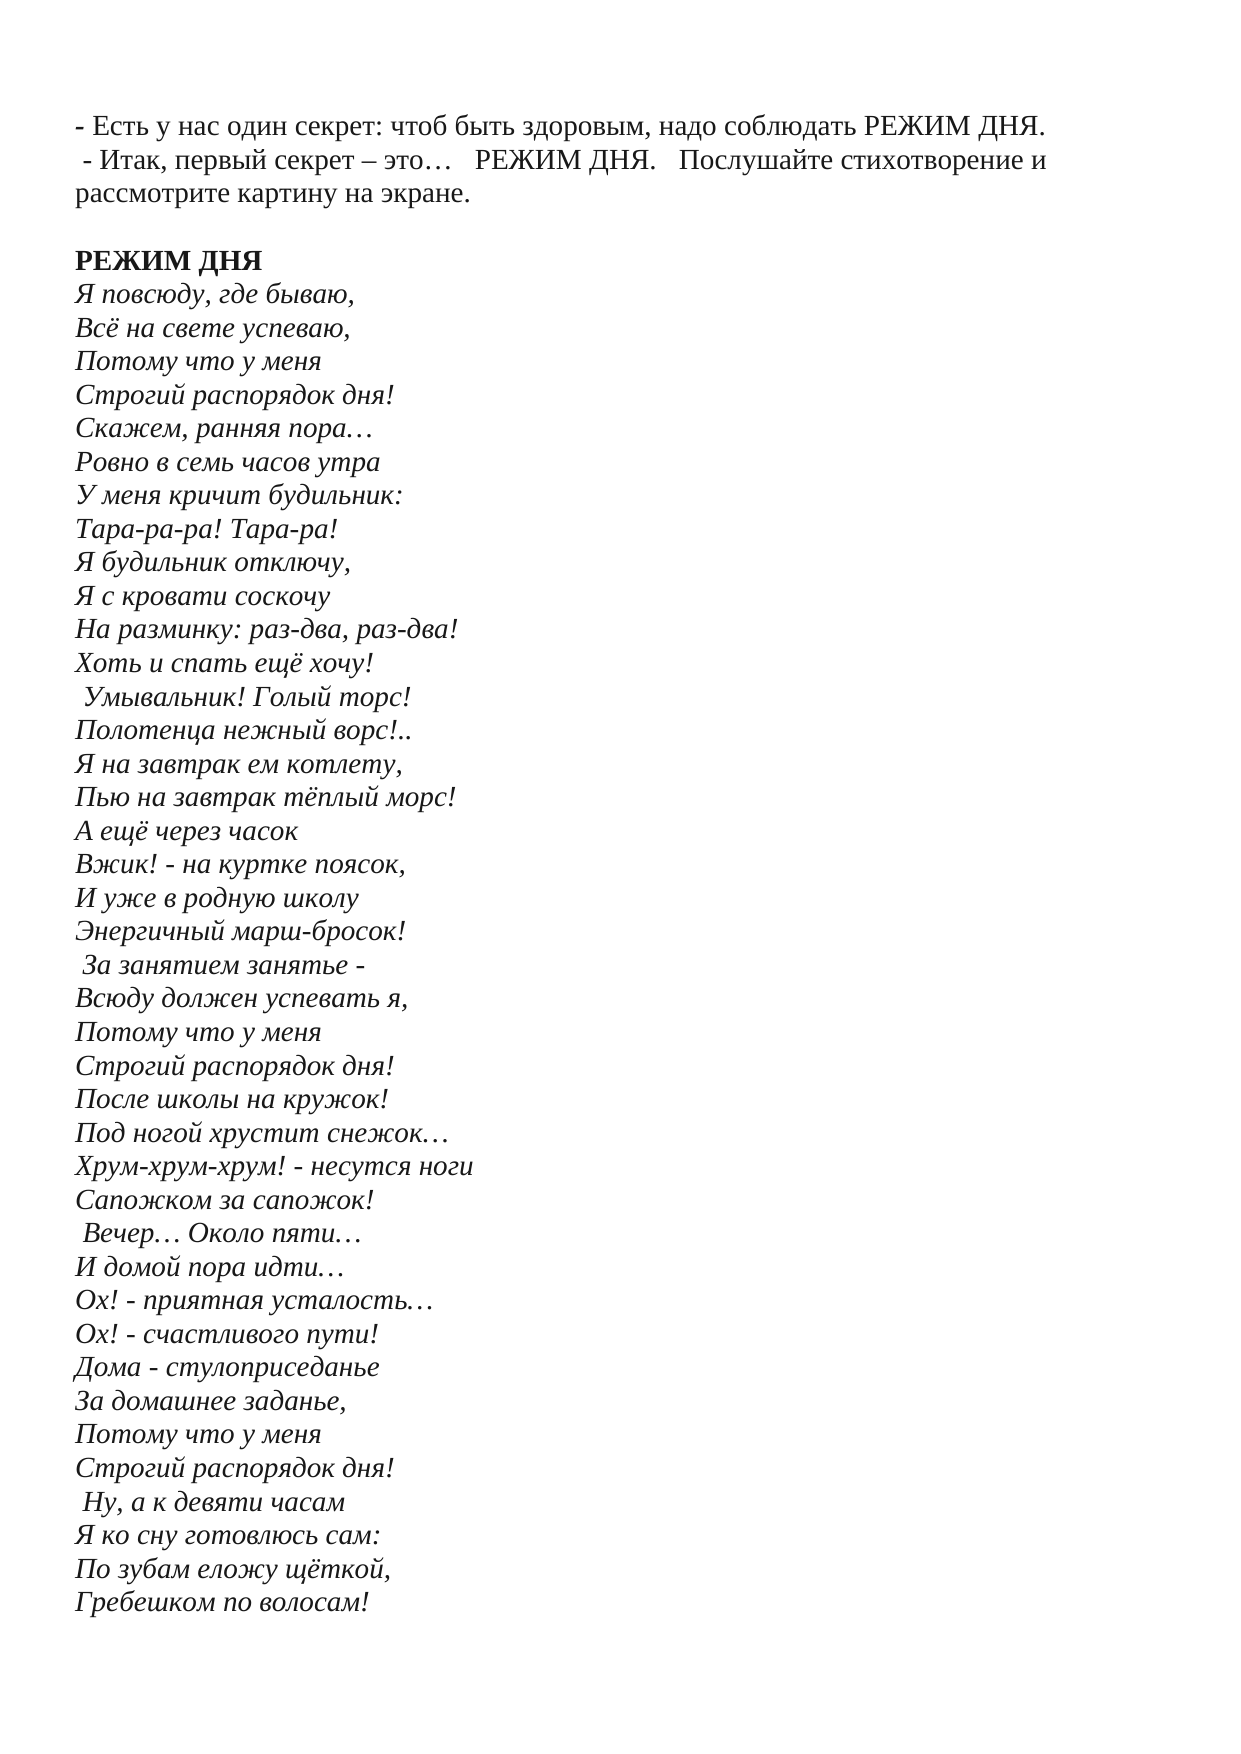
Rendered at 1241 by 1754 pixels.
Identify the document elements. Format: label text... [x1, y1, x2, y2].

text Всё на свете успеваю, Потому что у меня Строгий распорядок дня! [75, 310, 1165, 410]
text Скажем, ранняя пора… Ровно в семь часов утра У меня кричит будильник: Тара-ра-ра! Тара-ра! [75, 410, 1165, 544]
text Дома - стулоприседанье За домашнее заданье, Потому что у меня Строгий распорядок дня! [75, 1349, 1165, 1484]
text Я повсюду, где бываю, [75, 276, 1165, 310]
text Умывальник! Голый торс! [75, 679, 1165, 712]
text Я будильник отключу, Я с кровати соскочу На разминку: раз-два, раз-два! Хоть и спать ещё хочу! [75, 544, 1165, 679]
text После школы на кружок! Под ногой хрустит снежок… Хрум-хрум-хрум! - несутся ноги Сапожком за сапожок! [75, 1081, 1165, 1215]
text - Есть у нас один секрет: чтоб быть здоровым, надо соблюдать РЕЖИМ ДНЯ. [75, 108, 1165, 142]
text РЕЖИМ ДНЯ [75, 243, 1165, 276]
text Вечер… Около пяти… И домой пора идти… Ох! - приятная усталость… Ох! - счастливого пути! [75, 1215, 1165, 1349]
text Полотенца нежный ворс!.. Я на завтрак ем котлету, Пью на завтрак тёплый морс! [75, 712, 1165, 813]
text - Итак, первый секрет – это… РЕЖИМ ДНЯ. Послушайте стихотворение и рассмотрите картину на экране. [75, 142, 1165, 209]
text Ну, а к девяти часам Я ко сну готовлюсь сам: По зубам еложу щёткой, Гребешком по волосам! [75, 1484, 1165, 1618]
text За занятием занятье - Всюду должен успевать я, Потому что у меня Строгий распорядок дня! [75, 947, 1165, 1081]
text А ещё через часок Вжик! - на куртке поясок, И уже в родную школу Энергичный марш-бросок! [75, 813, 1165, 947]
